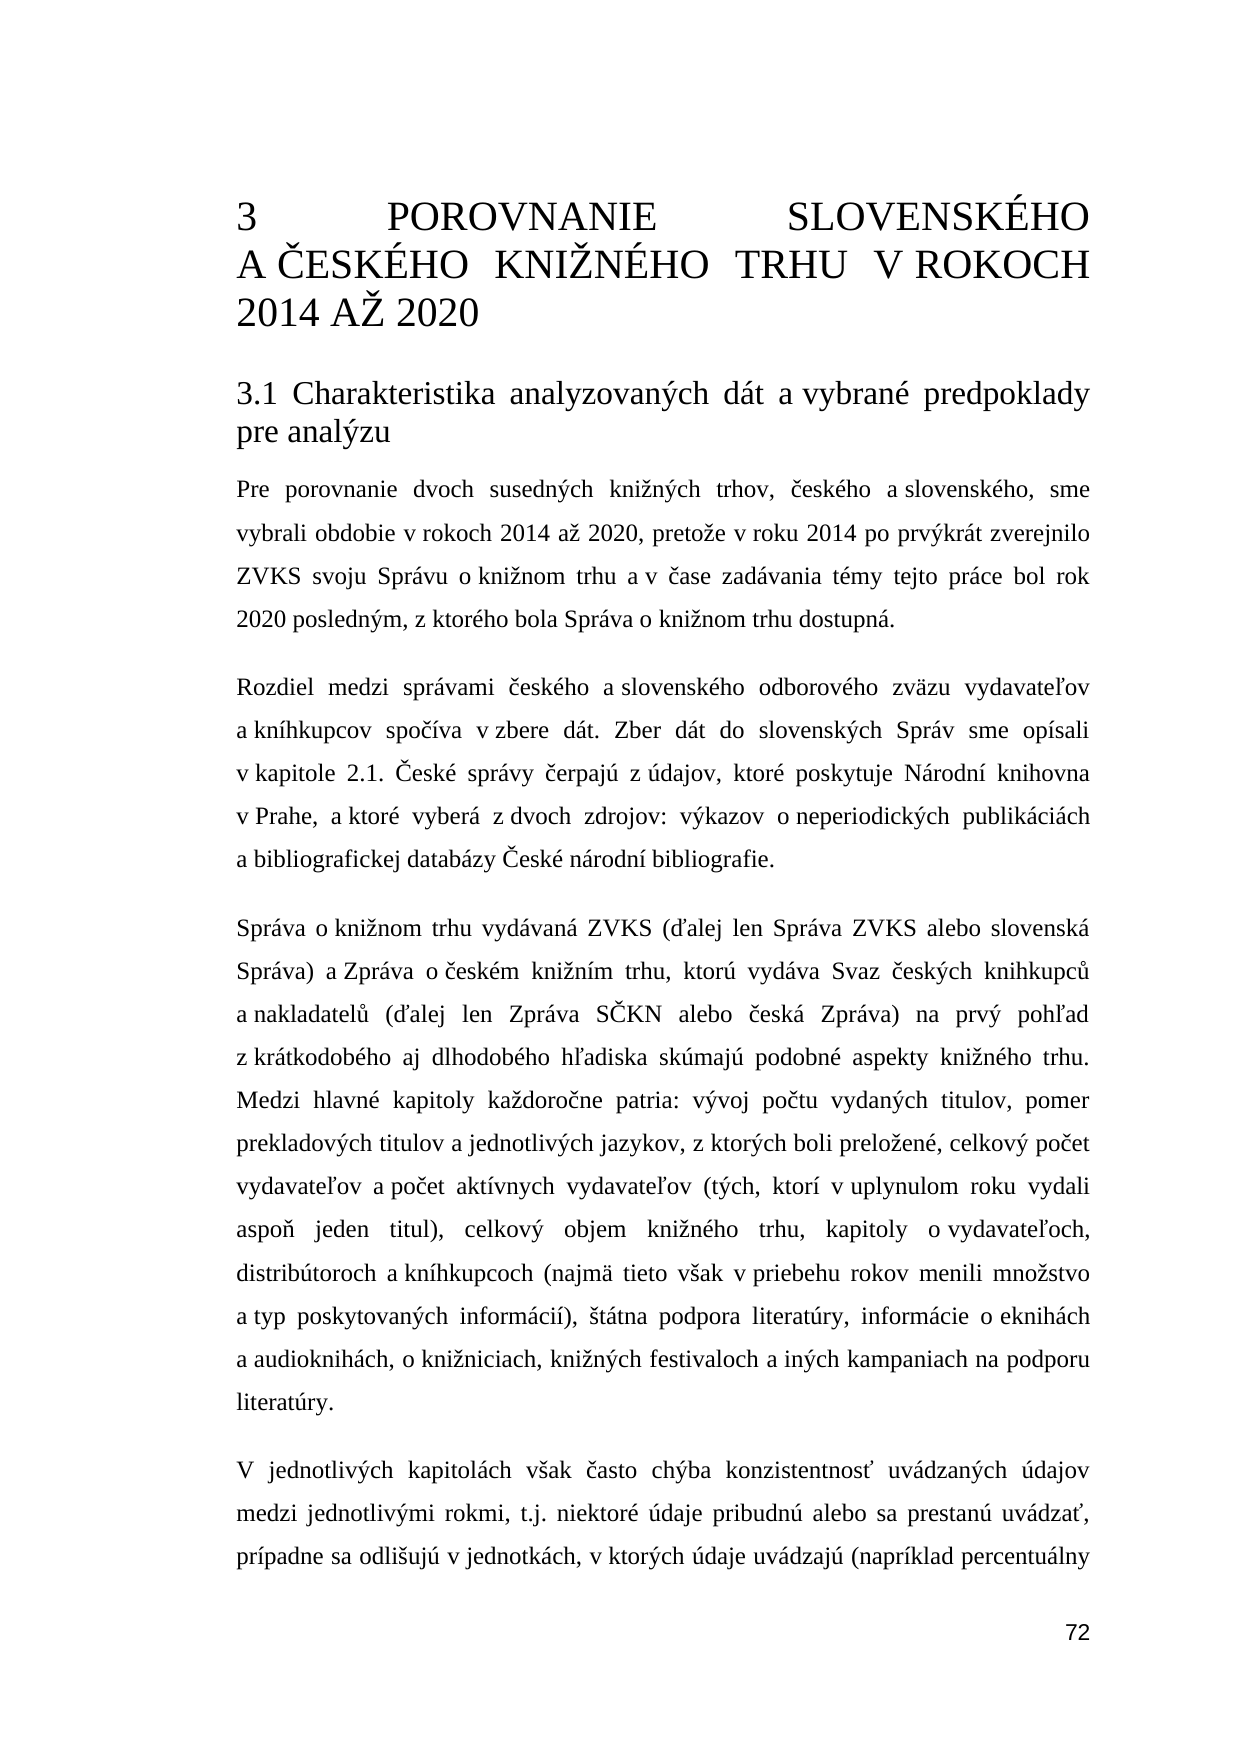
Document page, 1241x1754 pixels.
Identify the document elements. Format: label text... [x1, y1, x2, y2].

text Správa o knižnom trhu vydávaná ZVKS (ďalej len Správa ZVKS alebo slovenská Správa) a Zpráva o českém knižním trhu, ktorú vydáva Svaz českých knihkupců a nakladatelů (ďalej len Zpráva SČKN alebo česká Zpráva) na prvý pohľad z krátkodobého aj dlhodobého hľadiska skúmajú podobné aspekty knižného trhu. Medzi hlavné kapitoly každoročne patria: vývoj počtu vydaných titulov, pomer prekladových titulov a jednotlivých jazykov, z ktorých boli preložené, celkový počet vydavateľov a počet aktívnych vydavateľov (tých, ktorí v uplynulom roku vydali aspoň jeden titul), celkový objem knižného trhu, kapitoly o vydavateľoch, distribútoroch a kníhkupcoch (najmä tieto však v priebehu rokov menili množstvo a typ poskytovaných informácií), štátna podpora literatúry, informácie o eknihách a audioknihách, o knižniciach, knižných festivaloch a iných kampaniach na podporu literatúry. [236, 913, 1090, 1416]
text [236, 1455, 1090, 1570]
subtitle 3 POROVNANIE SLOVENSKÉHO A ČESKÉHO KNIŽNÉHO TRHU V ROKOCH 2014 AŽ 2020 [236, 192, 1090, 335]
text Rozdiel medzi správami českého a slovenského odborového zväzu vydavateľov a kníhkupcov spočíva v zbere dát. Zber dát do slovenských Správ sme opísali v kapitole 2.1. České správy čerpajú z údajov, ktoré poskytuje Národní knihovna v Prahe, a ktoré vyberá z dvoch zdrojov: výkazov o neperiodických publikáciách a bibliografickej databázy České národní bibliografie. [236, 672, 1090, 873]
subtitle 3.1 Charakteristika analyzovaných dát a vybrané predpoklady pre analýzu [236, 373, 1090, 449]
text Pre porovnanie dvoch susedných knižných trhov, českého a slovenského, sme vybrali obdobie v rokoch 2014 až 2020, pretože v roku 2014 po prvýkrát zverejnilo ZVKS svoju Správu o knižnom trhu a v čase zadávania témy tejto práce bol rok 2020 posledným, z ktorého bola Správa o knižnom trhu dostupná. [236, 474, 1090, 633]
